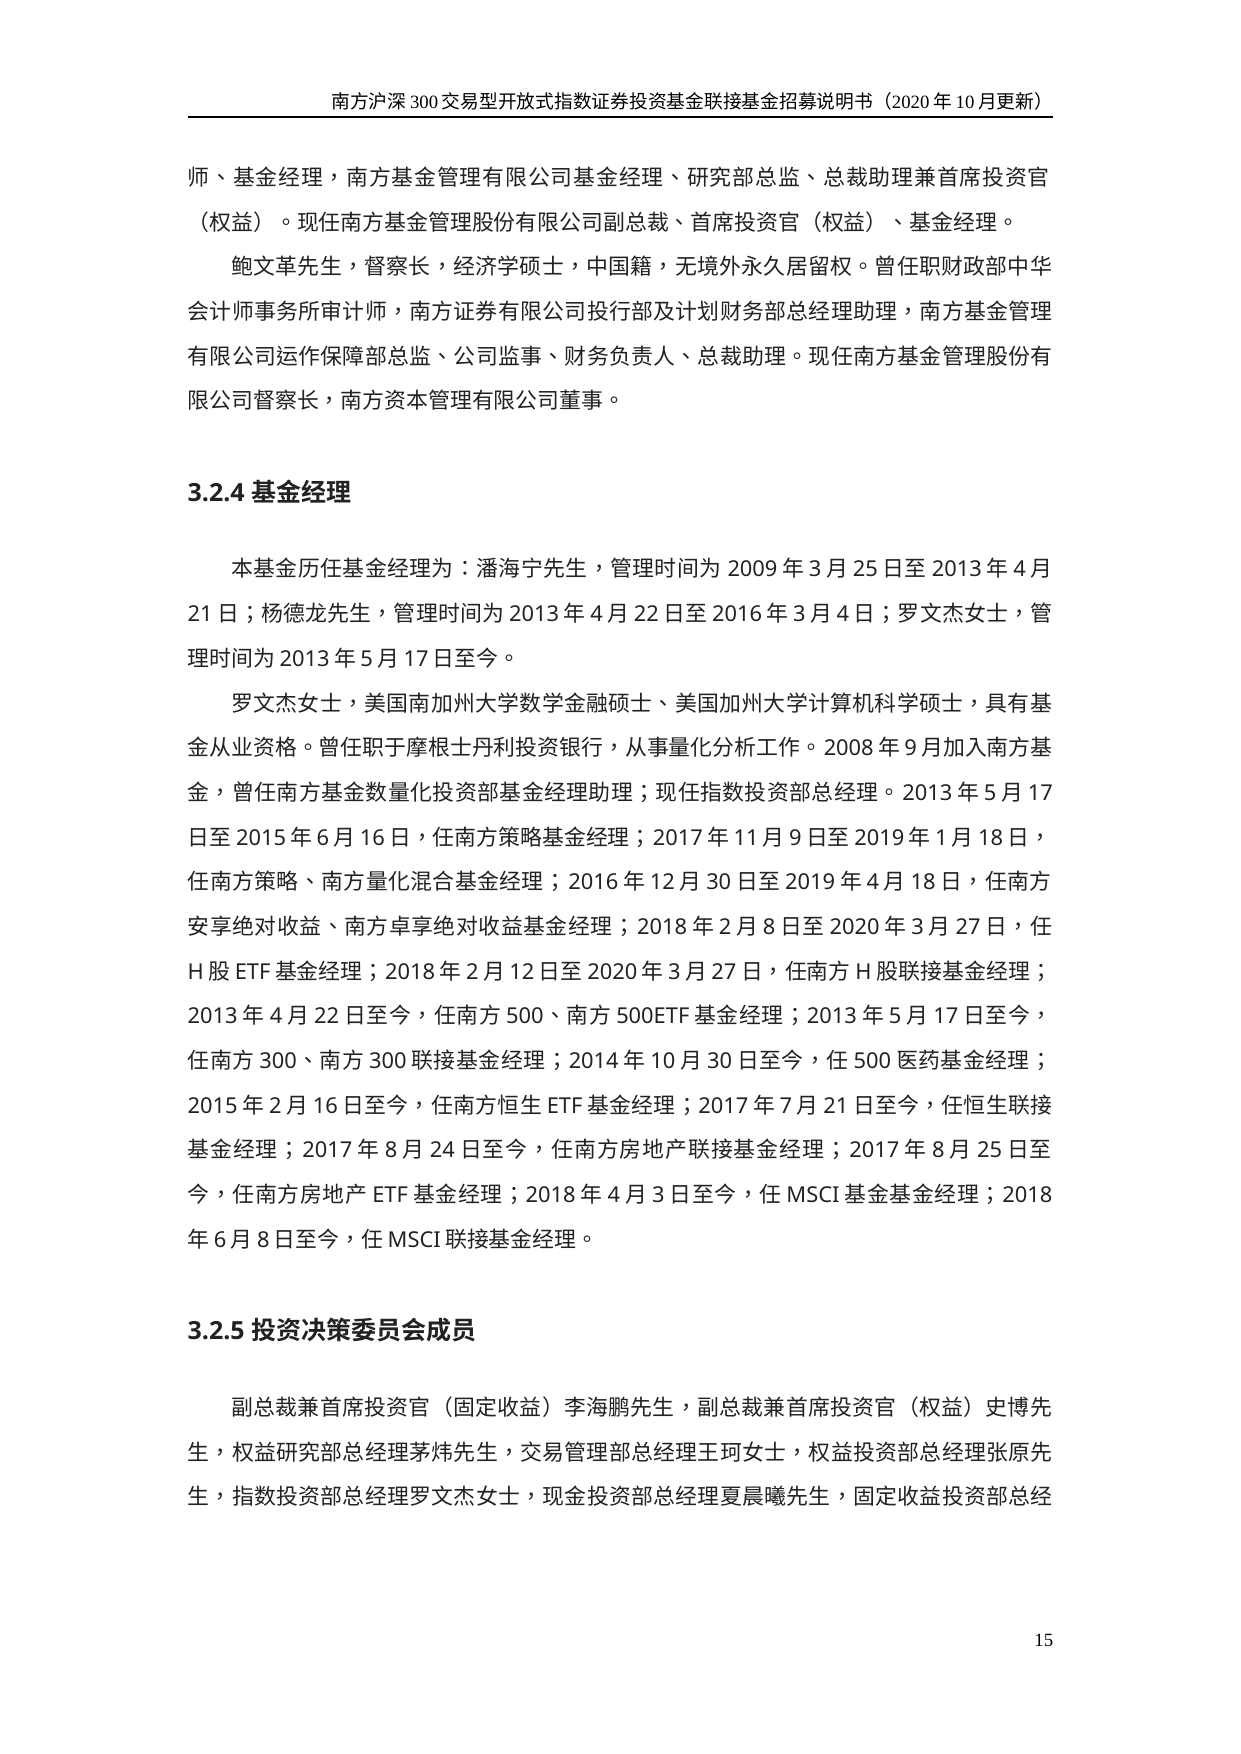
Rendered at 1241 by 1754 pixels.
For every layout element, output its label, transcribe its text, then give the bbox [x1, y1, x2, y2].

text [187, 1392, 1053, 1511]
text 罗文杰女士，美国南加州大学数学金融硕士、美国加州大学计算机科学硕士，具有基金从业资格。曾任职于摩根士丹利投资银行，从事量化分析工作。2008年9月加入南方基金，曾任南方基金数量化投资部基金经理助理；现任指数投资部总经理。2013年5月17日至2015年6月16日，任南方策略基金经理；2017年11月9日至2019年1月18日，任南方策略、南方量化混合基金经理；2016年12月30日至2019年4月18日，任南方安享绝对收益、南方卓享绝对收益基金经理；2018年2月8日至2020年3月27日，任H股ETF基金经理；2018年2月12日至2020年3月27日，任南方H股联接基金经理；2013年4月22日至今，任南方500、南方500ETF基金经理；2013年5月17日至今，任南方300、南方300联接基金经理；2014年10月30日至今，任500医药基金经理；2015年2月16日至今，任南方恒生ETF基金经理；2017年7月21日至今，任恒生联接基金经理；2017年8月24日至今，任南方房地产联接基金经理；2017年8月25日至今，任南方房地产ETF基金经理；2018年4月3日至今，任MSCI基金基金经理；2018年6月8日至今，任MSCI联接基金经理。 [187, 687, 1053, 1253]
text 3.2.4 基金经理 [187, 459, 1053, 524]
text 本基金历任基金经理为：潘海宁先生，管理时间为2009年3月25日至2013年4月21日；杨德龙先生，管理时间为2013年4月22日至2016年3月4日；罗文杰女士，管理时间为2013年5月17日至今。 [187, 553, 1053, 673]
text 3.2.5 投资决策委员会成员 [187, 1298, 1053, 1363]
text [187, 162, 1053, 236]
text 鲍文革先生，督察长，经济学硕士，中国籍，无境外永久居留权。曾任职财政部中华会计师事务所审计师，南方证券有限公司投行部及计划财务部总经理助理，南方基金管理有限公司运作保障部总监、公司监事、财务负责人、总裁助理。现任南方基金管理股份有限公司督察长，南方资本管理有限公司董事。 [187, 251, 1053, 415]
